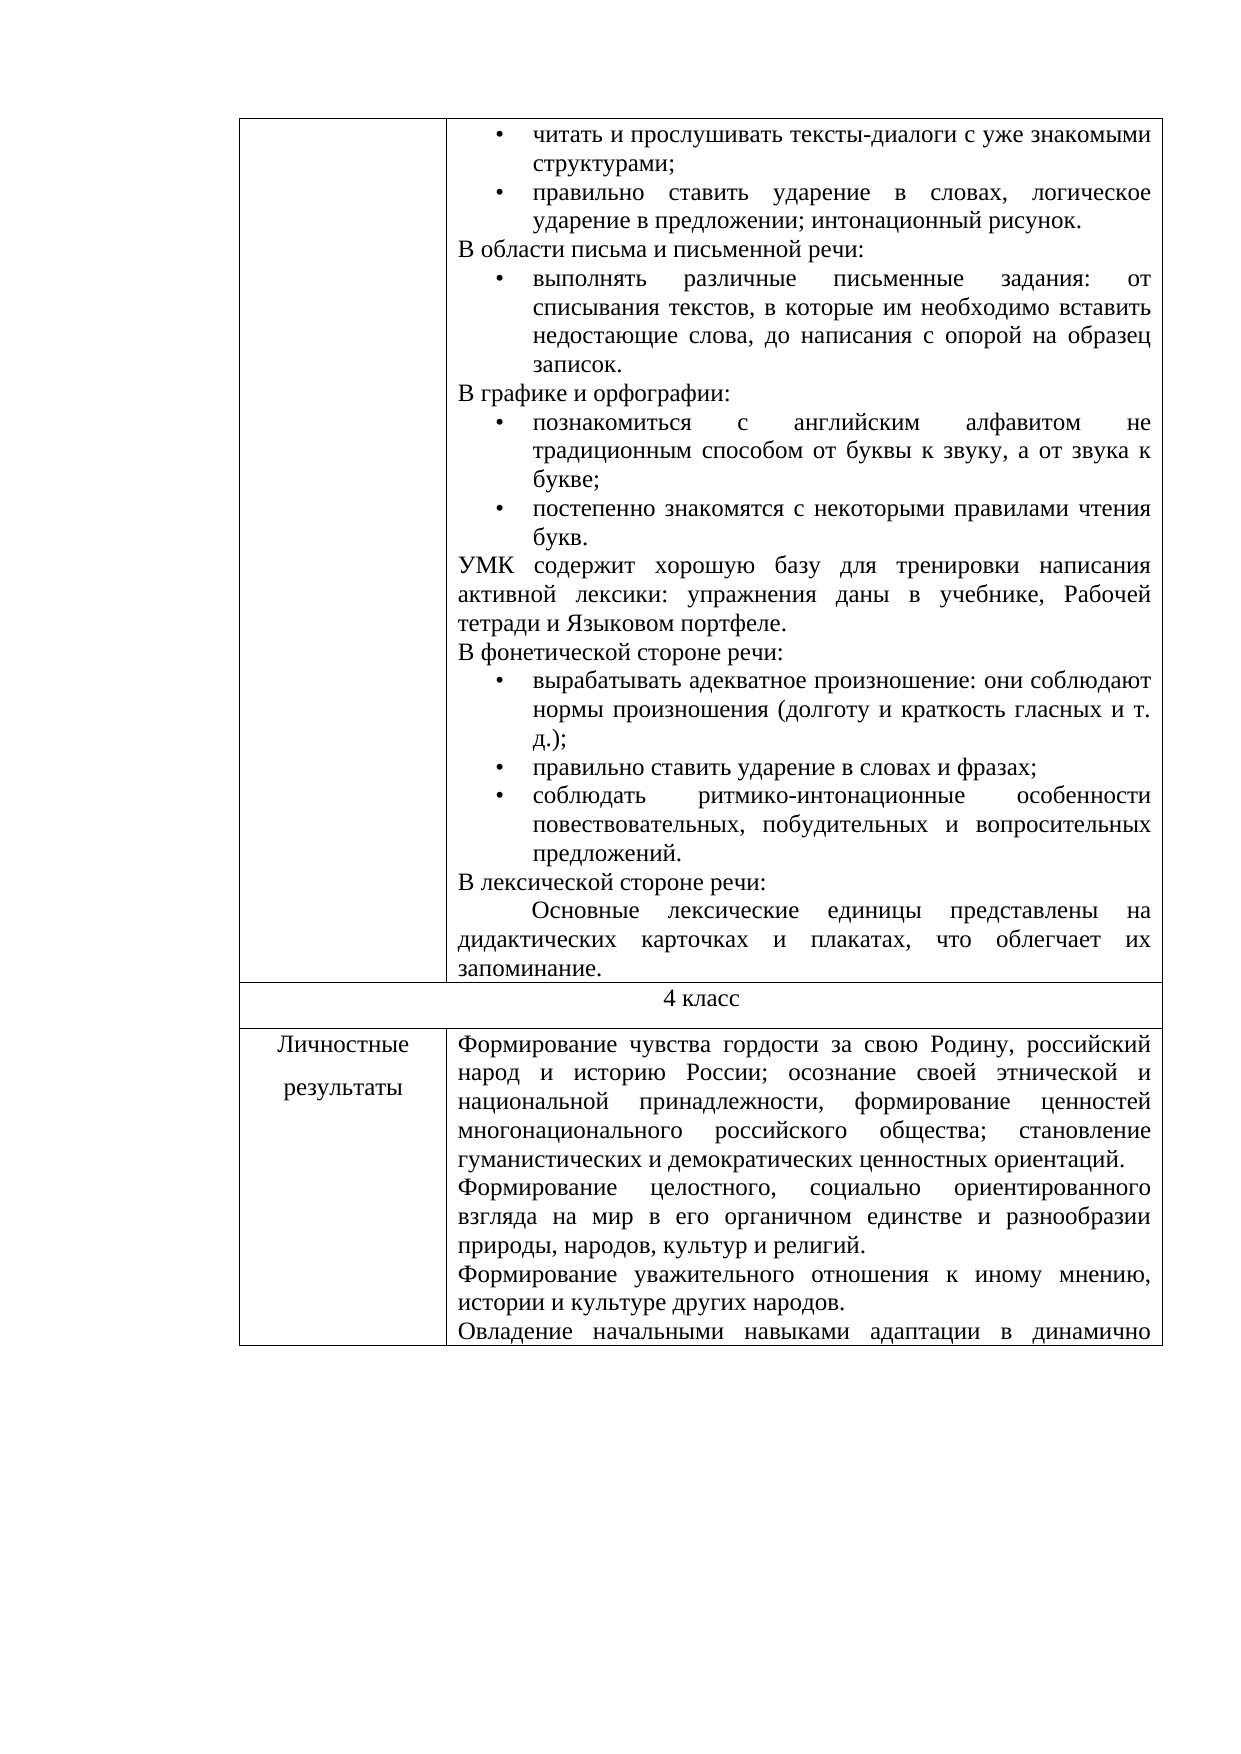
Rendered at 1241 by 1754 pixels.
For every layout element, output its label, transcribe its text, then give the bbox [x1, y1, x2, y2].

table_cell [240, 119, 446, 982]
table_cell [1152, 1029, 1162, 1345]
table_cell 4 класс [240, 983, 1162, 1028]
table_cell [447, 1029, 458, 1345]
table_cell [240, 1029, 446, 1345]
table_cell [447, 119, 1162, 982]
